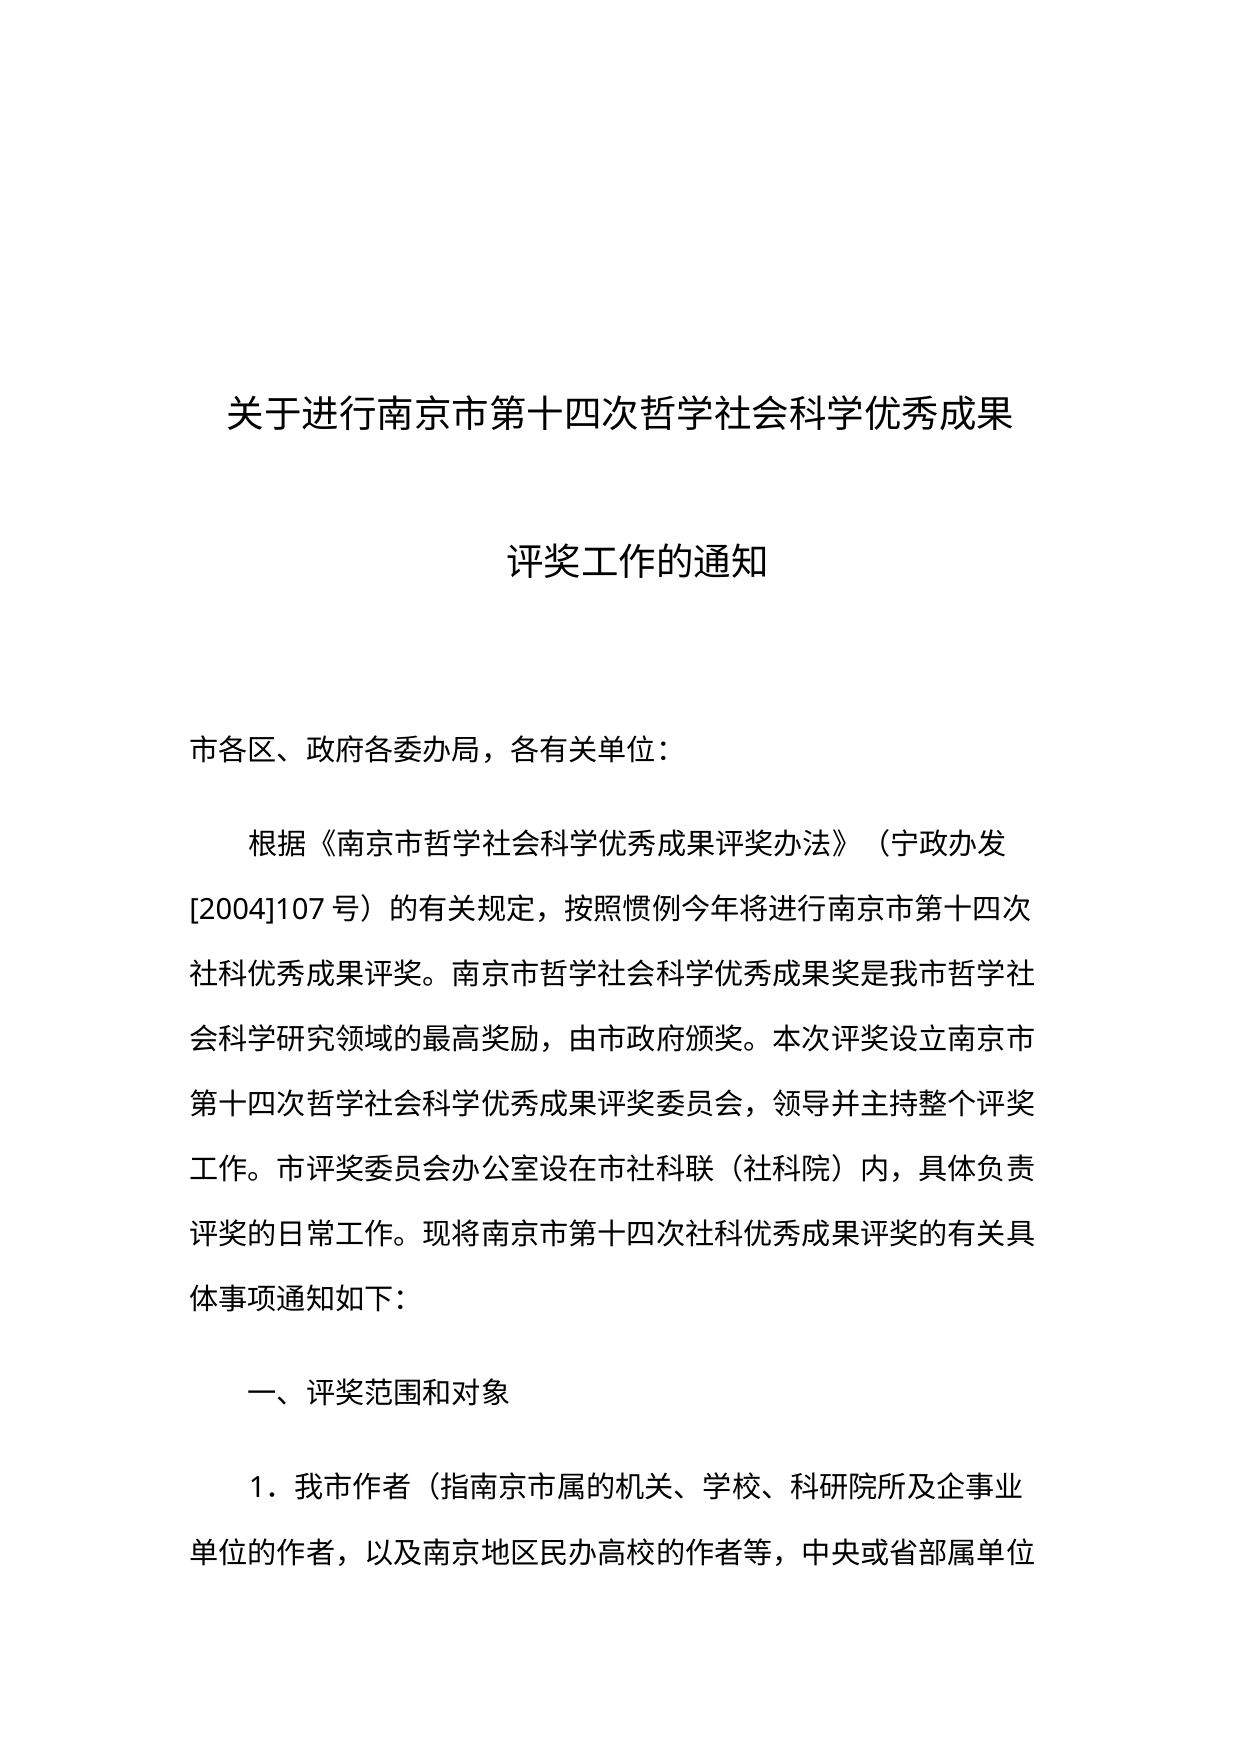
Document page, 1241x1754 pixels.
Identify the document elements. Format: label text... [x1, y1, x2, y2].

table_cell 关于进行南京市第十四次哲学社会科学优秀成果 评奖工作的通知 市各区、政府各委办局，各有关单位： 根据《南京市哲学社会科学优秀成果评奖办法》（宁政办发[2004]107号）的有关规定，按照惯例今年将进行南京市第十四次社科优秀成果评奖。南京市哲学社会科学优秀成果奖是我市哲学社会科学研究领域的最高奖励，由市政府颁奖。本次评奖设立南京市第十四次哲学社会科学优秀成果评奖委员会，领导并主持整个评奖工作。市评奖委员会办公室设在市社科联（社科院）内，具体负责评奖的日常工作。现将南京市第十四次社科优秀成果评奖的有关具体事项通知如下： 一、评奖范围和对象 1．我市作者（指南京市属的机关、学校、科研院所及企事业单位的作者，以及南京地区民办高校的作者等，中央或省部属单位作者均为非我市作者，后同）自2016年1月1日至2017年12月31日期间发表的下列成果（包括前次评奖时限最后三个月出版而未及参评的著作类成果；前次评奖原版著作未申报过，但再版时间在评奖范围之内的，且再版时对全书作30%以上修改的）：①公开出版发行的和由市级以上批准内部准印的哲学社会科学类的学术专著、编著、译著、教材、志书、普及读物、古籍整理、论文、调研报告、咨询报告、课题研究报告、学术性工具书等；②区委、政府及市级局以上内部刊物上发表的社科成果；③区委、政府及市级局以上部门立项的课题研究成果（如市科委软科学课题、市委市政府调研课题、市社科规划课题、市社科咨询课题等研究成果）。 2．关于合作成果 (1)与非我市作者合作的著作类成果。包括：①我市作者为主编，进行全书提纲设计和统稿的；或为第一副主编，撰写30％以上篇幅的，均可以申报参评全书。②我市作者为合作专著的第一作者，进行全书提纲设计和统稿，本人撰写一章以上篇幅的；或为第二作者，撰写30％以上篇幅的，可以申报参评全书。 (2)与非我市作者合作的论文类成果。前两名作者之一是我市作者的方可申报参评。 3．非我市作者成果 （1）非我市作者参与由我市组织的各类学术研讨活动的成果和列入我市科委软科学课题、市委市政府调研课题、市社科规划课题、市社科咨询课题、区委、政府及市级局以上单位委托的课题成果并符合上述第1条有关规定的均可以申报参评(须提供有关证明文件)。 （2）非我市作者以我市经济、政治、社会和文化建设为研究对象的符合上述第1条有关规定的成果均可以申报参评。 4．我市作者在台、港、澳及国外发表或出版的成果，凡符合上述第1条规定的可以申报参评。 5．凡属丛书类成果，可以单本申报参评；多人论文集或同一作者的系列论文，只能以单篇申报参评。 6．已获得国家级和部、省级(含副省级)政府奖励的成果(如社科成果奖、科技进步奖、文学艺术奖等)，不再接受申报参评。 7．已调离我市的作者的成果，其调离前发表的成果仍按我市作者条件申报参评，调离后发表的成果按照非我市作者条件申报参评。调入我市的作者的成果，其调入前发表的成果可按我市作者条件和申报要求申报参评。 8．有著作权权属争议的成果，须提供具有著作权法律效力的文字证明材料方可以申报。委托作品申报参评的，参评主体依据版权页所示确定。 9．有合法证据证明违反四项基本原则和涉嫌剽窃的社科成果不予申报参评。 10．所有申报参评的成果均为中文。 11．不属于哲学社会科学研究成果的不能申报参评。 12. 2013年1月1日至2015年12月31日期间完成的成果，没有申报过往届社科评奖的可申报省第十五届哲学社会科学优秀成果评奖（须由三位具有相关学科正高职称的同行专家提供文字推荐材料），由市评奖委负责评审推荐。 13. 市评奖委员会办公室负责社科成果申报参评资格的审查和解释。 二、成果申报办法 1． 申报时间 2018年3月22日——4月30日,每天9:30——11:00，下午14:30——17:00（公休日不办理申报）。 2．申报地点 南京市社科成果评奖办公室(地址：南京市成贤街43号1号楼425室，联系电话：83610178，83610587。 3．申报手续 申报者须在江苏省评奖网站（江苏省各省辖市社科成果网上申报首页： http://61.155.238.20/sk/web_root/cities.html，南京市网上申报密码：089013FE，填写个人及申报材料信息。也可访问江苏社科网（http://www.js-skl.org.cn/index.php）来完成。完成后在南京社科网站（http://ass.nanjing.gov.cn/skw/）下载《南京市哲学社会科学优秀成果评奖申报表》，填写完成后到南京社科成果评奖办公室办理成果申报手续。 申报成果按哲学政治（含马克思主义、哲学、宗教学、政治学）、经济（含经济学、统计学和管理学）、法学、社会（含社会学、民族学、新闻传播学、图书情报与文献学）、教育文化（含教育学、心理学、文化学、体育学、艺术学）、语文（含语言学、文学）、历史（含历史学、考古学）、决策咨询、社科普及等九个评审组分类填报。申报表上须注明学科。 申报时须提交以下材料：①填写完成后的《申报表》打印稿一式两份（需单位盖章），成果原件1份；②还可提交有关该项成果社会效应和评价的附属证明材料（不提供附属证明材料的，《申报表》所填社会效应和评价在评审时一般不予认可）。 4．申报人须为成果的前两名作者（以成果版权页为准），第二作者申报需得第一作者亲笔签名同意。每位申报人在一个评审组中只能申报一项成果，最多参加两个评审组申报。 5. 其他事项 （1）对每一作者获奖项目有所限制，最多独著成果1项，与他人合作的成果1项 (共计两项)。 （2）评奖委员会对获一、二等奖的成果原件存档不退，其余的申报成果原件由申报人（或单位）于2018年9月1日至11月30日（公休日除外）从申报点领回，逾期作自动放弃处理。 三、评奖时间安排 1．5月20日前完成评审组初评工作。 2．5月30日前完成市评委终评工作。 3．6月份向社会公示。 4．7月份上报市政府批准后公布。 四、成果奖励办法 1．本次社科成果评奖设一等奖10项、二等奖30项、三等奖50项，另设优秀奖50项、成果申报组织奖3—5项。 2．本次评奖将按省评奖办的要求评出南京市推荐参加江苏省第十五届社科优秀成果评奖的成果。 3.评奖结果将在《南京日报》或南京社科网站上进行公布。 望各单位接此通知后高度重视，有关部门要向单位领导汇报，并安排专人负责抓落实。各单位要在本单位、本系统人员中及时进行传达并进行广泛发动，使通知精神人人皆知，并督促申报的作者在规定的时间内到市社科评奖办公室办理申报手续，也可由单位集体办理申报手续。此项工作，将严格按评选程序规定的时间进行，各单位请勿漏报。 南京市哲学社会科学优秀成果评奖委员会 2018年3月21日 附件：申报表下载 [188, 162, 1053, 1584]
